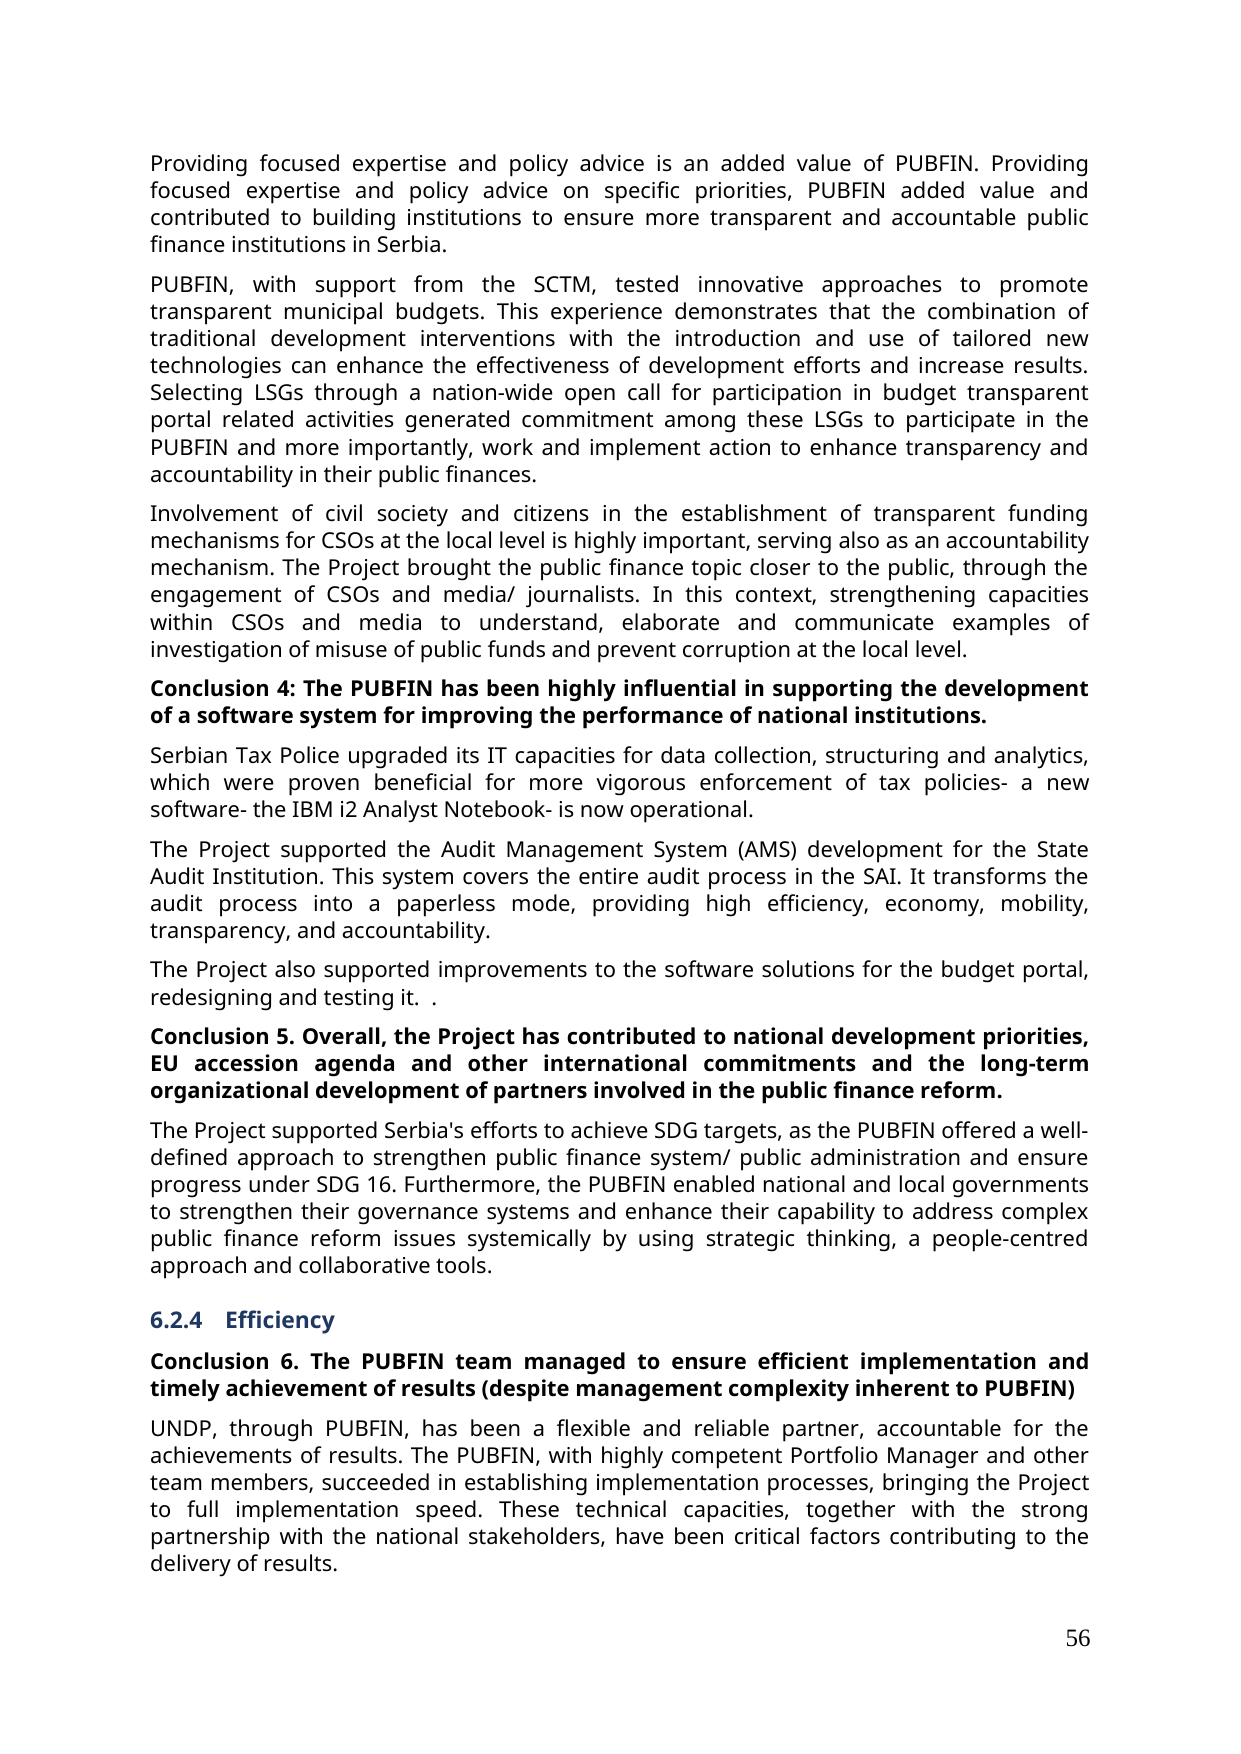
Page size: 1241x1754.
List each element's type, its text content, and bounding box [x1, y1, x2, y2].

text The Project supported the Audit Management System (AMS) development for the State Audit Institution. This system covers the entire audit process in the SAI. It transforms the audit process into a paperless mode, providing high efficiency, economy, mobility, transparency, and accountability. [150, 835, 1090, 944]
subtitle Efficiency [150, 1304, 1090, 1335]
text The Project supported Serbia's efforts to achieve SDG targets, as the PUBFIN offered a well-defined approach to strengthen public finance system/ public administration and ensure progress under SDG 16. Furthermore, the PUBFIN enabled national and local governments to strengthen their governance systems and enhance their capability to address complex public finance reform issues systemically by using strategic thinking, a people-centred approach and collaborative tools. [150, 1117, 1090, 1279]
text Conclusion 6. The PUBFIN team managed to ensure efficient implementation and timely achievement of results (despite management complexity inherent to PUBFIN) [150, 1348, 1090, 1402]
text Serbian Tax Police upgraded its IT capacities for data collection, structuring and analytics, which were proven beneficial for more vigorous enforcement of tax policies- a new software- the IBM i2 Analyst Notebook- is now operational. [150, 742, 1090, 823]
text Conclusion 4: The PUBFIN has been highly influential in supporting the development of a software system for improving the performance of national institutions. [150, 675, 1090, 729]
text The Project also supported improvements to the software solutions for the budget portal, redesigning and testing it. . [150, 956, 1090, 1010]
text PUBFIN, with support from the SCTM, tested innovative approaches to promote transparent municipal budgets. This experience demonstrates that the combination of traditional development interventions with the introduction and use of tailored new technologies can enhance the effectiveness of development efforts and increase results. Selecting LSGs through a nation-wide open call for participation in budget transparent portal related activities generated commitment among these LSGs to participate in the PUBFIN and more importantly, work and implement action to enhance transparency and accountability in their public finances. [150, 271, 1090, 487]
text UNDP, through PUBFIN, has been a flexible and reliable partner, accountable for the achievements of results. The PUBFIN, with highly competent Portfolio Manager and other team members, succeeded in establishing implementation processes, bringing the Project to full implementation speed. These technical capacities, together with the strong partnership with the national stakeholders, have been critical factors contributing to the delivery of results. [150, 1414, 1090, 1577]
text Involvement of civil society and citizens in the establishment of transparent funding mechanisms for CSOs at the local level is highly important, serving also as an accountability mechanism. The Project brought the public finance topic closer to the public, through the engagement of CSOs and media/ journalists. In this context, strengthening capacities within CSOs and media to understand, elaborate and communicate examples of investigation of misuse of public funds and prevent corruption at the local level. [150, 500, 1090, 662]
text Conclusion 5. Overall, the Project has contributed to national development priorities, EU accession agenda and other international commitments and the long-term organizational development of partners involved in the public finance reform. [150, 1023, 1090, 1104]
text Providing focused expertise and policy advice is an added value of PUBFIN. Providing focused expertise and policy advice on specific priorities, PUBFIN added value and contributed to building institutions to ensure more transparent and accountable public finance institutions in Serbia. [150, 150, 1090, 258]
